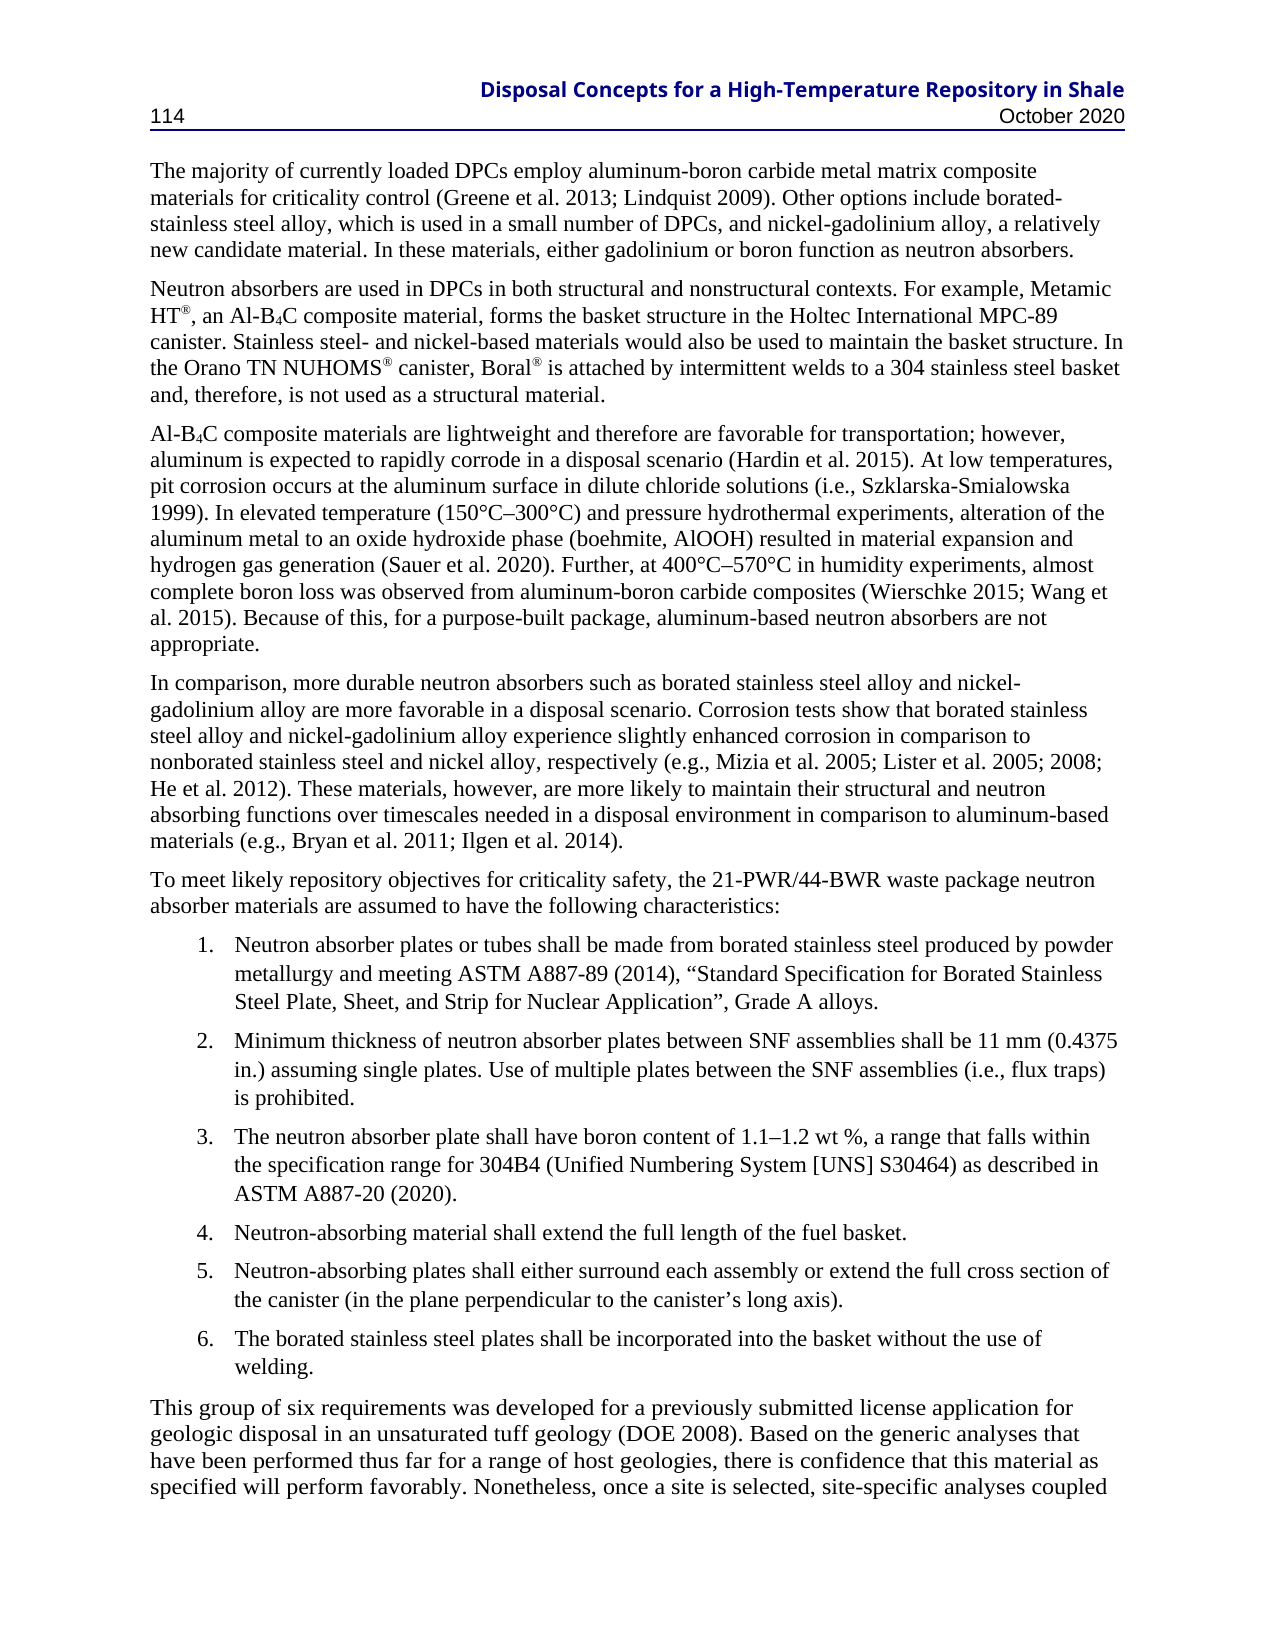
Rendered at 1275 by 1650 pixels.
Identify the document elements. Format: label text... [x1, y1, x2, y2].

list Neutron absorbers are used in DPCs in both structural and nonstructural contexts. For example, Metamic HT®, an Al-B4C composite material, forms the basket structure in the Holtec International MPC-89 canister. Stainless steel- and nickel-based materials would also be used to maintain the basket structure. In the Orano TN NUHOMS® canister, Boral® is attached by intermittent welds to a 304 stainless steel basket and, therefore, is not used as a structural material. [150, 275, 1125, 407]
list The borated stainless steel plates shall be incorporated into the basket without the use of welding. [197, 1325, 1125, 1379]
list To meet likely repository objectives for criticality safety, the 21-PWR/44-BWR waste package neutron absorber materials are assumed to have the following characteristics: [150, 866, 1125, 919]
list The majority of currently loaded DPCs employ aluminum-boron carbide metal matrix composite materials for criticality control (Greene et al. 2013; Lindquist 2009). Other options include borated-stainless steel alloy, which is used in a small number of DPCs, and nickel-gadolinium alloy, a relatively new candidate material. In these materials, either gadolinium or boron function as neutron absorbers. [150, 157, 1125, 263]
list The neutron absorber plate shall have boron content of 1.1–1.2 wt %, a range that falls within the specification range for 304B4 (Unified Numbering System [UNS] S30464) as described in ASTM A887-20 (2020). [196, 1123, 1125, 1206]
list Neutron absorber plates or tubes shall be made from borated stainless steel produced by powder metallurgy and meeting ASTM A887-89 (2014), “Standard Specification for Borated Stainless Steel Plate, Sheet, and Strip for Nuclear Application”, Grade A alloys. [197, 931, 1125, 1015]
list Neutron-absorbing material shall extend the full length of the fuel basket. [196, 1219, 1125, 1245]
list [150, 1394, 1125, 1499]
list Minimum thickness of neutron absorber plates between SNF assemblies shall be 11 mm (0.4375 in.) assuming single plates. Use of multiple plates between the SNF assemblies (i.e., flux traps) is prohibited. [196, 1027, 1125, 1110]
list Al-B4C composite materials are lightweight and therefore are favorable for transportation; however, aluminum is expected to rapidly corrode in a disposal scenario (Hardin et al. 2015). At low temperatures, pit corrosion occurs at the aluminum surface in dilute chloride solutions (i.e., Szklarska-Smialowska 1999). In elevated temperature (150°C–300°C) and pressure hydrothermal experiments, alteration of the aluminum metal to an oxide hydroxide phase (boehmite, AlOOH) resulted in material expansion and hydrogen gas generation (Sauer et al. 2020). Further, at 400°C–570°C in humidity experiments, almost complete boron loss was observed from aluminum-boron carbide composites (Wierschke 2015; Wang et al. 2015). Because of this, for a purpose-built package, aluminum-based neutron absorbers are not appropriate. [150, 419, 1125, 657]
list In comparison, more durable neutron absorbers such as borated stainless steel alloy and nickel-gadolinium alloy are more favorable in a disposal scenario. Corrosion tests show that borated stainless steel alloy and nickel-gadolinium alloy experience slightly enhanced corrosion in comparison to nonborated stainless steel and nickel alloy, respectively (e.g., Mizia et al. 2005; Lister et al. 2005; 2008; He et al. 2012). These materials, however, are more likely to maintain their structural and neutron absorbing functions over timescales needed in a disposal environment in comparison to aluminum-based materials (e.g., Bryan et al. 2011; Ilgen et al. 2014). [150, 669, 1125, 854]
list Neutron-absorbing plates shall either surround each assembly or extend the full cross section of the canister (in the plane perpendicular to the canister’s long axis). [196, 1257, 1125, 1312]
